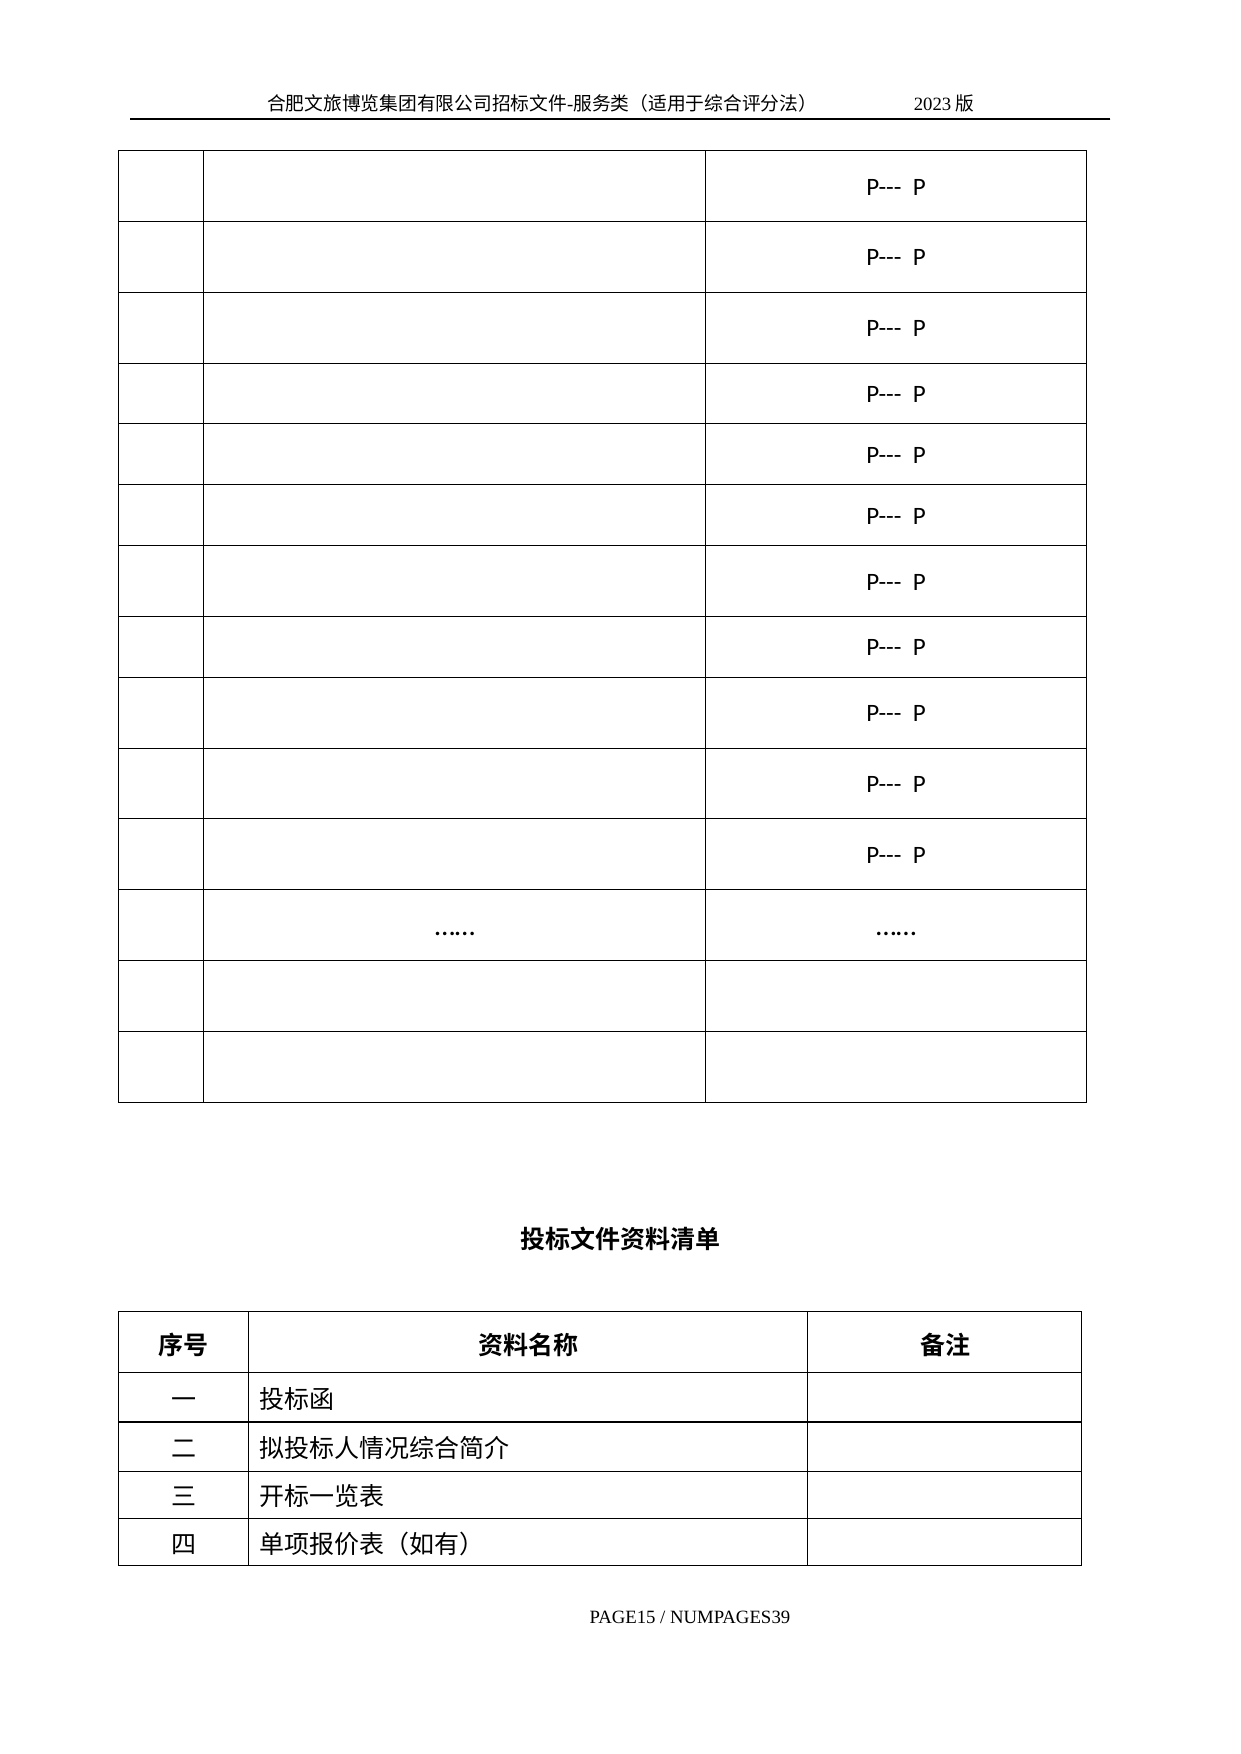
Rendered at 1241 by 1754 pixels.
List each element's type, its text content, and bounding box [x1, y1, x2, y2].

table_cell [204, 546, 705, 616]
table_cell P--- P [706, 617, 1086, 677]
table_cell [808, 1472, 1081, 1518]
table_cell [119, 678, 203, 747]
table_cell P--- P [706, 819, 1086, 889]
table_cell P--- P [706, 485, 1086, 545]
table_cell …… [204, 890, 705, 960]
table_cell [204, 222, 705, 292]
table_cell [119, 364, 203, 423]
table_cell [204, 617, 705, 677]
table_cell [119, 961, 203, 1031]
table_cell P--- P [706, 222, 1086, 292]
table_cell [808, 1423, 1081, 1471]
table_cell [119, 485, 203, 545]
table_cell [119, 1032, 203, 1102]
table_cell [119, 617, 203, 677]
table_header 序号 [119, 1312, 248, 1372]
table_cell 开标一览表 [249, 1472, 807, 1518]
table_cell [119, 546, 203, 616]
table_cell [808, 1519, 1081, 1565]
table_cell [204, 424, 705, 484]
table_cell P--- P [706, 678, 1086, 747]
table_cell [204, 485, 705, 545]
table_cell P--- P [706, 293, 1086, 362]
table_cell [204, 678, 705, 747]
table_cell [119, 293, 203, 362]
table_cell [119, 749, 203, 818]
table_cell 单项报价表（如有） [249, 1519, 807, 1565]
table_cell P--- P [706, 364, 1086, 423]
table_cell P--- P [706, 749, 1086, 818]
table_cell P--- P [706, 424, 1086, 484]
table_cell [119, 890, 203, 960]
table_cell [204, 151, 705, 221]
table_cell 一 [119, 1373, 248, 1421]
table_cell 四 [119, 1519, 248, 1565]
table_cell [204, 819, 705, 889]
text 投标文件资料清单 [130, 1207, 1110, 1259]
table_cell [119, 819, 203, 889]
table_cell [119, 424, 203, 484]
table_cell 二 [119, 1423, 248, 1471]
table_cell P--- P [706, 546, 1086, 616]
table_cell [808, 1373, 1081, 1421]
table_cell [204, 961, 705, 1031]
table_cell [204, 364, 705, 423]
table_cell 投标函 [249, 1373, 807, 1421]
table_cell [204, 749, 705, 818]
table_header 备注 [808, 1312, 1081, 1372]
table_cell 拟投标人情况综合简介 [249, 1423, 807, 1471]
table_cell [119, 222, 203, 292]
table_cell [119, 151, 203, 221]
table_cell …… [706, 890, 1086, 960]
table_header 资料名称 [249, 1312, 807, 1372]
table_cell [204, 1032, 705, 1102]
table_cell [706, 1032, 1086, 1102]
table_cell [204, 293, 705, 362]
table_cell P--- P [706, 151, 1086, 221]
table_cell [706, 961, 1086, 1031]
table_cell 三 [119, 1472, 248, 1518]
